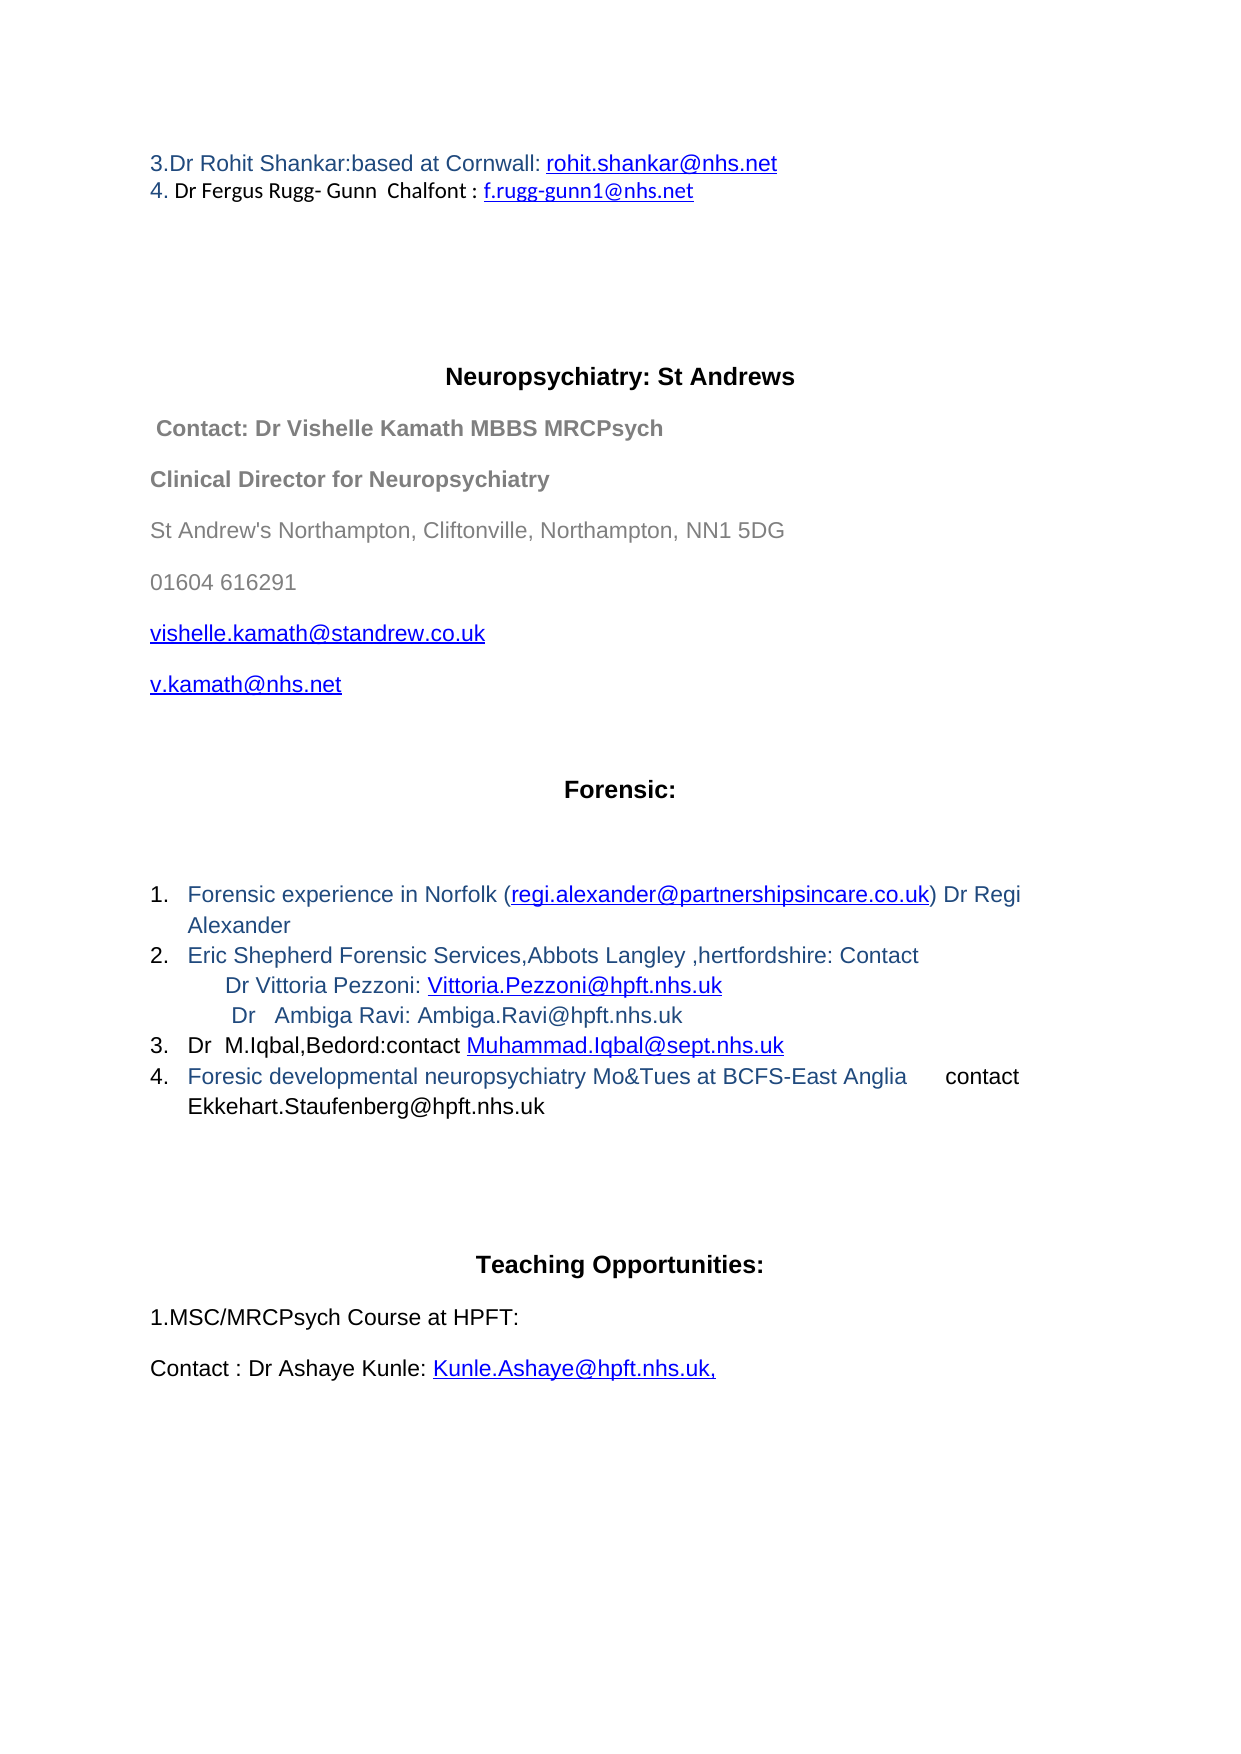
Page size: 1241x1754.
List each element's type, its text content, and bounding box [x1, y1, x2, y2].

text Contact: Dr Vishelle Kamath MBBS MRCPsych [150, 415, 1090, 442]
text 1.MSC/MRCPsych Course at HPFT: [150, 1304, 1090, 1330]
text Teaching Opportunities: [150, 1250, 1090, 1279]
text Clinical Director for Neuropsychiatry [150, 466, 1090, 493]
text 4. Dr Fergus Rugg- Gunn Chalfont : f.rugg-gunn1@nhs.net [150, 176, 1090, 204]
text Forensic: [150, 774, 1090, 803]
text Contact : Dr Ashaye Kunle: Kunle.Ashaye@hpft.nhs.uk, [150, 1355, 1090, 1381]
text Neuropsychiatry: St Andrews [150, 361, 1090, 390]
text v.kamath@nhs.net [150, 671, 1090, 697]
text 01604 616291 [150, 568, 1090, 595]
list Foresic developmental neuropsychiatry Mo&Tues at BCFS-East Anglia contact Ekkehart.Staufenberg@hpft.nhs.uk [150, 1063, 1090, 1119]
list Dr M.Iqbal,Bedord:contact Muhammad.Iqbal@sept.nhs.uk [150, 1032, 1090, 1059]
text St Andrew's Northampton, Cliftonville, Northampton, NN1 5DG [150, 517, 1090, 544]
list Dr Ambiga Ravi: Ambiga.Ravi@hpft.nhs.uk [225, 1002, 1090, 1029]
list Forensic experience in Norfolk (regi.alexander@partnershipsincare.co.uk) Dr Regi Alexander [150, 881, 1090, 938]
list Eric Shepherd Forensic Services,Abbots Langley ,hertfordshire: Contact [150, 942, 1090, 968]
text 3.Dr Rohit Shankar:based at Cornwall: rohit.shankar@nhs.net [150, 150, 1090, 176]
text vishelle.kamath@standrew.co.uk [150, 619, 1090, 646]
list Dr Vittoria Pezzoni: Vittoria.Pezzoni@hpft.nhs.uk [225, 972, 1090, 998]
